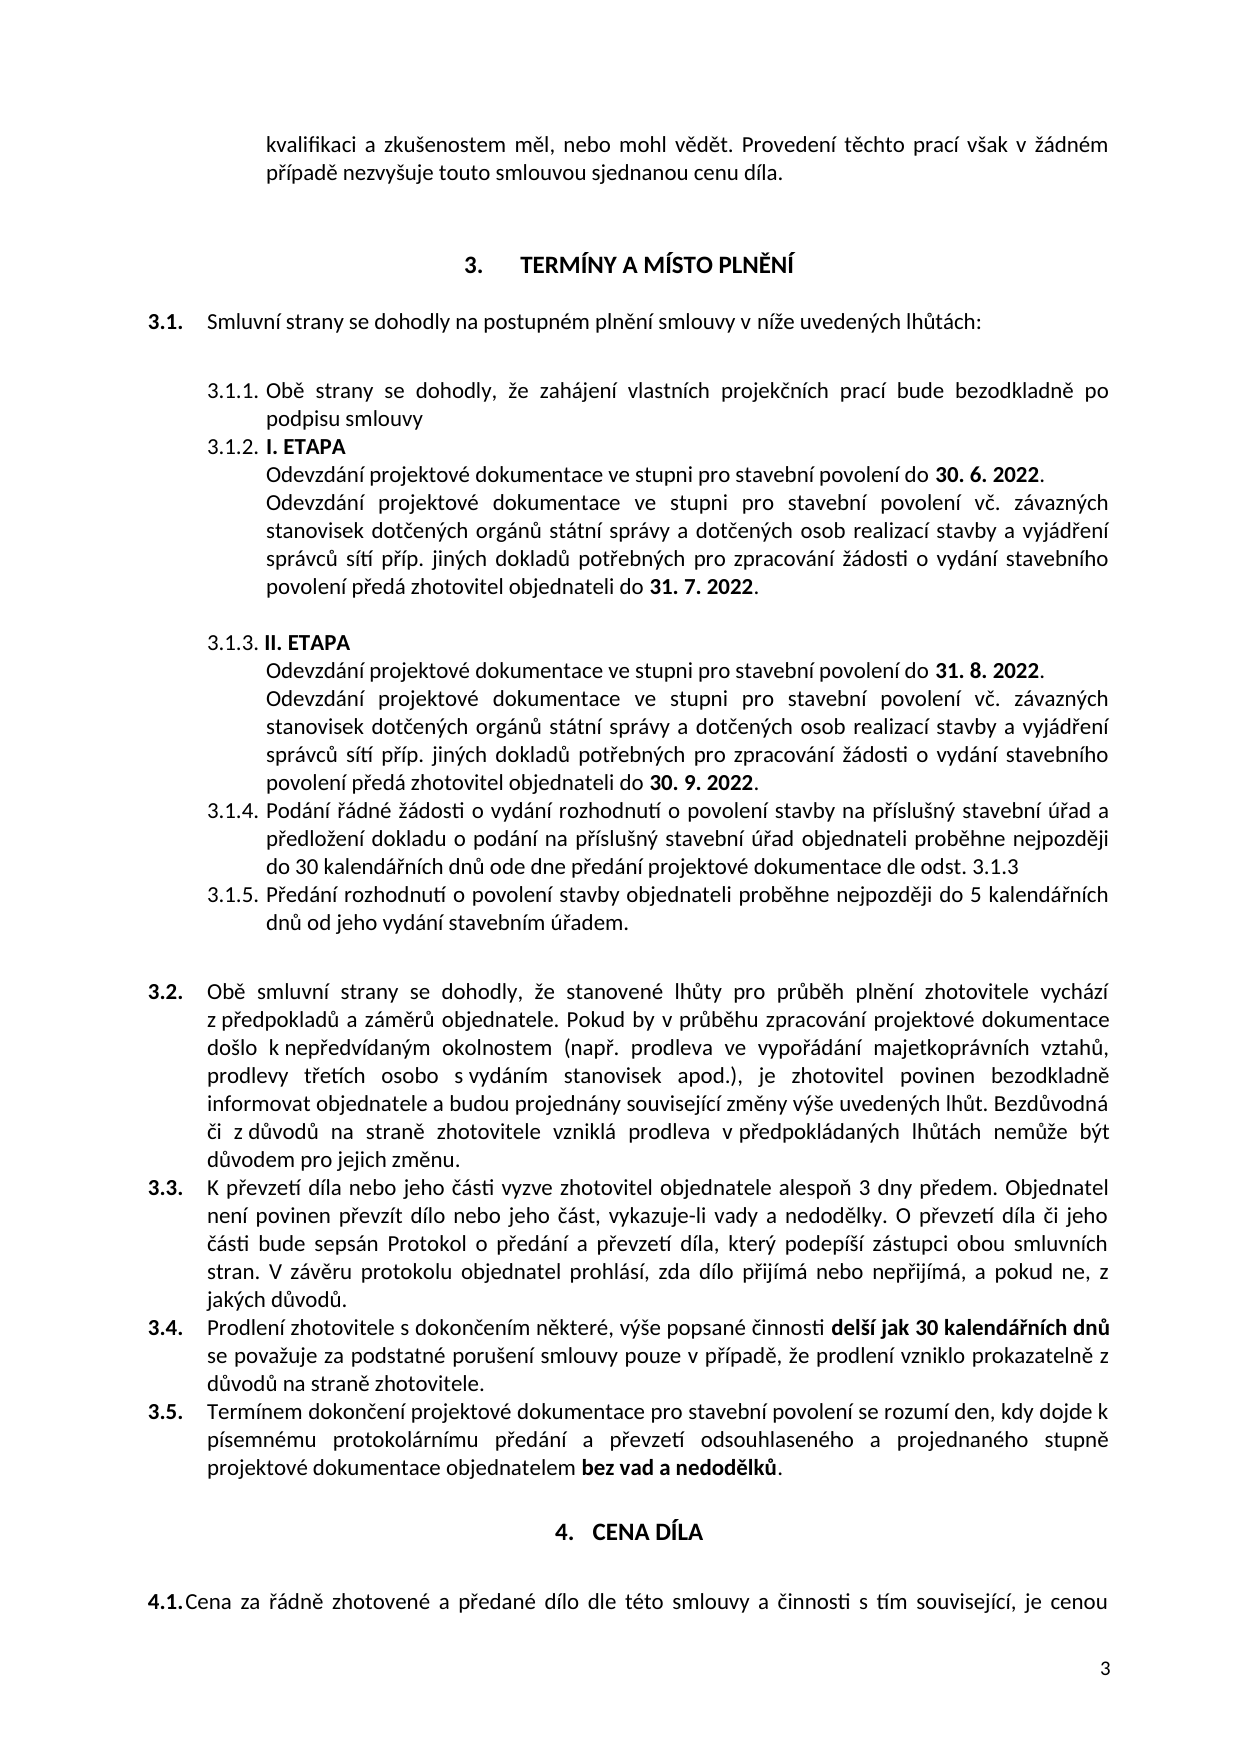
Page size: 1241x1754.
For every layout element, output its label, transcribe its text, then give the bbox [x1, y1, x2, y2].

text Odevzdání projektové dokumentace ve stupni pro stavební povolení vč. závazných stanovisek dotčených orgánů státní správy a dotčených osob realizací stavby a vyjádření správců sítí příp. jiných dokladů potřebných pro zpracování žádosti o vydání stavebního povolení předá zhotovitel objednateli do 31. 7. 2022. [266, 488, 1110, 600]
list Smluvní strany se dohodly na postupném plnění smlouvy v níže uvedených lhůtách: [148, 307, 1110, 336]
text Odevzdání projektové dokumentace ve stupni pro stavební povolení do 31. 8. 2022. [266, 656, 1110, 684]
list Termínem dokončení projektové dokumentace pro stavební povolení se rozumí den, kdy dojde k písemnému protokolárnímu předání a převzetí odsouhlaseného a projednaného stupně projektové dokumentace objednatelem bez vad a nedodělků. [148, 1397, 1110, 1481]
list TermínY A MÍSTO PLNĚNÍ [148, 242, 1110, 279]
text Odevzdání projektové dokumentace ve stupni pro stavební povolení do 30. 6. 2022. [266, 460, 1110, 488]
list K převzetí díla nebo jeho části vyzve zhotovitel objednatele alespoň 3 dny předem. Objednatel není povinen převzít dílo nebo jeho část, vykazuje-li vady a nedodělky. O převzetí díla či jeho části bude sepsán Protokol o předání a převzetí díla, který podepíší zástupci obou smluvních stran. V závěru protokolu objednatel prohlásí, zda dílo přijímá nebo nepřijímá, a pokud ne, z jakých důvodů. [148, 1173, 1110, 1313]
list Obě smluvní strany se dohodly, že stanovené lhůty pro průběh plnění zhotovitele vychází z předpokladů a záměrů objednatele. Pokud by v průběhu zpracování projektové dokumentace došlo k nepředvídaným okolnostem (např. prodleva ve vypořádání majetkoprávních vztahů, prodlevy třetích osobo s vydáním stanovisek apod.), je zhotovitel povinen bezodkladně informovat objednatele a budou projednány související změny výše uvedených lhůt. Bezdůvodná či z důvodů na straně zhotovitele vzniklá prodleva v předpokládaných lhůtách nemůže být důvodem pro jejich změnu. [148, 977, 1110, 1173]
list Prodlení zhotovitele s dokončením některé, výše popsané činnosti delší jak 30 kalendářních dnů se považuje za podstatné porušení smlouvy pouze v případě, že prodlení vzniklo prokazatelně z důvodů na straně zhotovitele. [148, 1313, 1110, 1397]
text 3.1.3. II. ETAPA [148, 628, 1110, 656]
text Odevzdání projektové dokumentace ve stupni pro stavební povolení vč. závazných stanovisek dotčených orgánů státní správy a dotčených osob realizací stavby a vyjádření správců sítí příp. jiných dokladů potřebných pro zpracování žádosti o vydání stavebního povolení předá zhotovitel objednateli do 30. 9. 2022. [266, 684, 1110, 796]
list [207, 130, 1110, 186]
text 3.1.5. Předání rozhodnutí o povolení stavby objednateli proběhne nejpozději do 5 kalendářních dnů od jeho vydání stavebním úřadem. [207, 880, 1110, 936]
text 3.1.2. I. ETAPA [207, 432, 1110, 460]
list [148, 1587, 1110, 1615]
text 3.1.4. Podání řádné žádosti o vydání rozhodnutí o povolení stavby na příslušný stavební úřad a předložení dokladu o podání na příslušný stavební úřad objednateli proběhne nejpozději do 30 kalendářních dnů ode dne předání projektové dokumentace dle odst. 3.1.3 [207, 796, 1110, 880]
text 3.1.1. Obě strany se dohodly, že zahájení vlastních projekčních prací bude bezodkladně po podpisu smlouvy [207, 376, 1110, 432]
list Cena díla [148, 1509, 1110, 1547]
